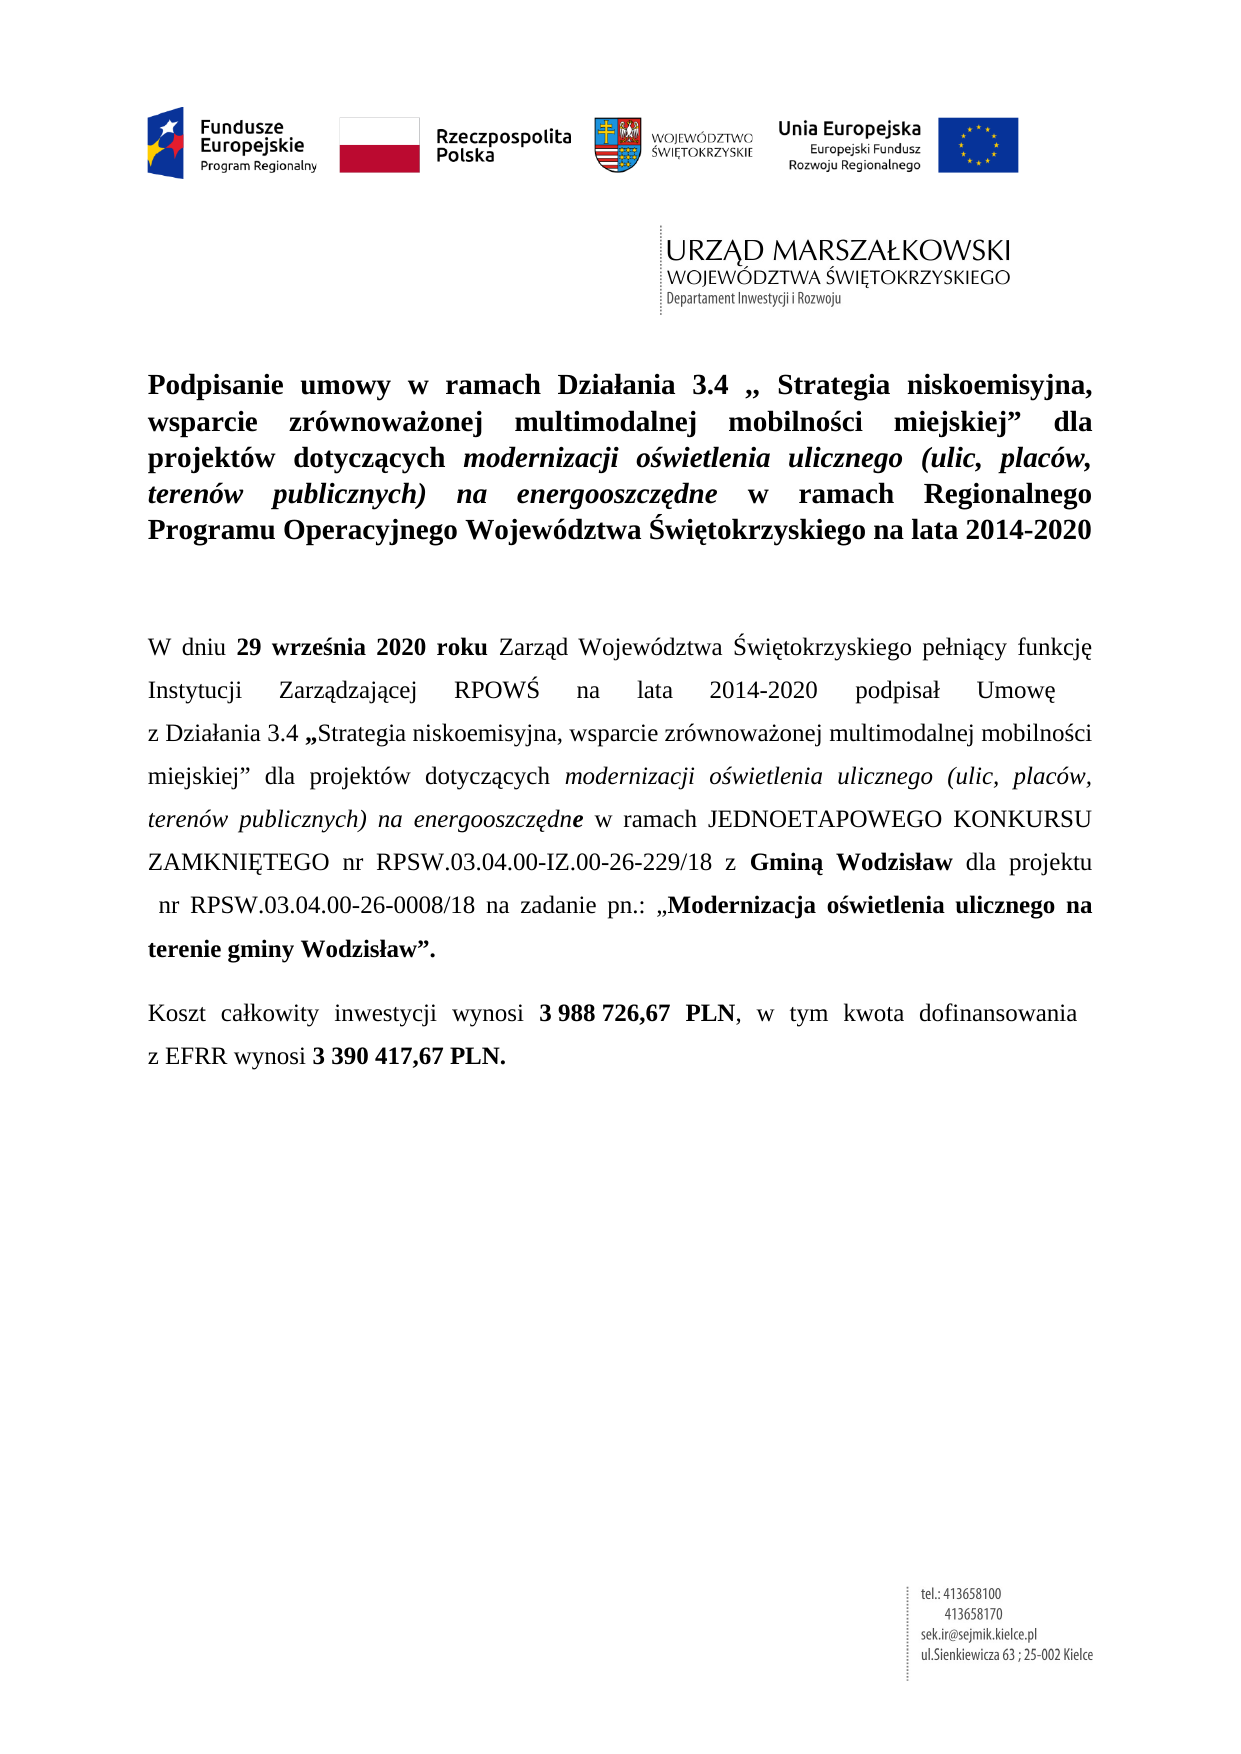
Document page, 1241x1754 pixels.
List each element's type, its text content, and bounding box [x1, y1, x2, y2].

picture [659, 225, 1010, 315]
picture [339, 107, 571, 179]
picture [147, 107, 317, 179]
picture [779, 107, 1019, 179]
picture [594, 107, 753, 179]
text Podpisanie umowy w ramach Działania 3.4 ,, Strategia niskoemisyjna, wsparcie zrównoważonej multimodalnej mobilności miejskiej” dla projektów dotyczących modernizacji oświetlenia ulicznego (ulic, placów, terenów publicznych) na energooszczędne w ramach Regionalnego Programu Operacyjnego Województwa Świętokrzyskiego na lata 2014-2020 [148, 367, 1093, 546]
text Koszt całkowity inwestycji wynosi 3 988 726,67 PLN, w tym kwota dofinansowania z EFRR wynosi 3 390 417,67 PLN. [148, 998, 1093, 1069]
text W dniu 29 września 2020 roku Zarząd Województwa Świętokrzyskiego pełniący funkcję Instytucji Zarządzającej RPOWŚ na lata 2014-2020 podpisał Umowę z Działania 3.4 „Strategia niskoemisyjna, wsparcie zrównoważonej multimodalnej mobilności miejskiej” dla projektów dotyczących modernizacji oświetlenia ulicznego (ulic, placów, terenów publicznych) na energooszczędne w ramach JEDNOETAPOWEGO KONKURSU ZAMKNIĘTEGO nr RPSW.03.04.00-IZ.00-26-229/18 z Gminą Wodzisław dla projektu nr RPSW.03.04.00-26-0008/18 na zadanie pn.: „Modernizacja oświetlenia ulicznego na terenie gminy Wodzisław”. [148, 632, 1093, 962]
picture [906, 1586, 1093, 1681]
